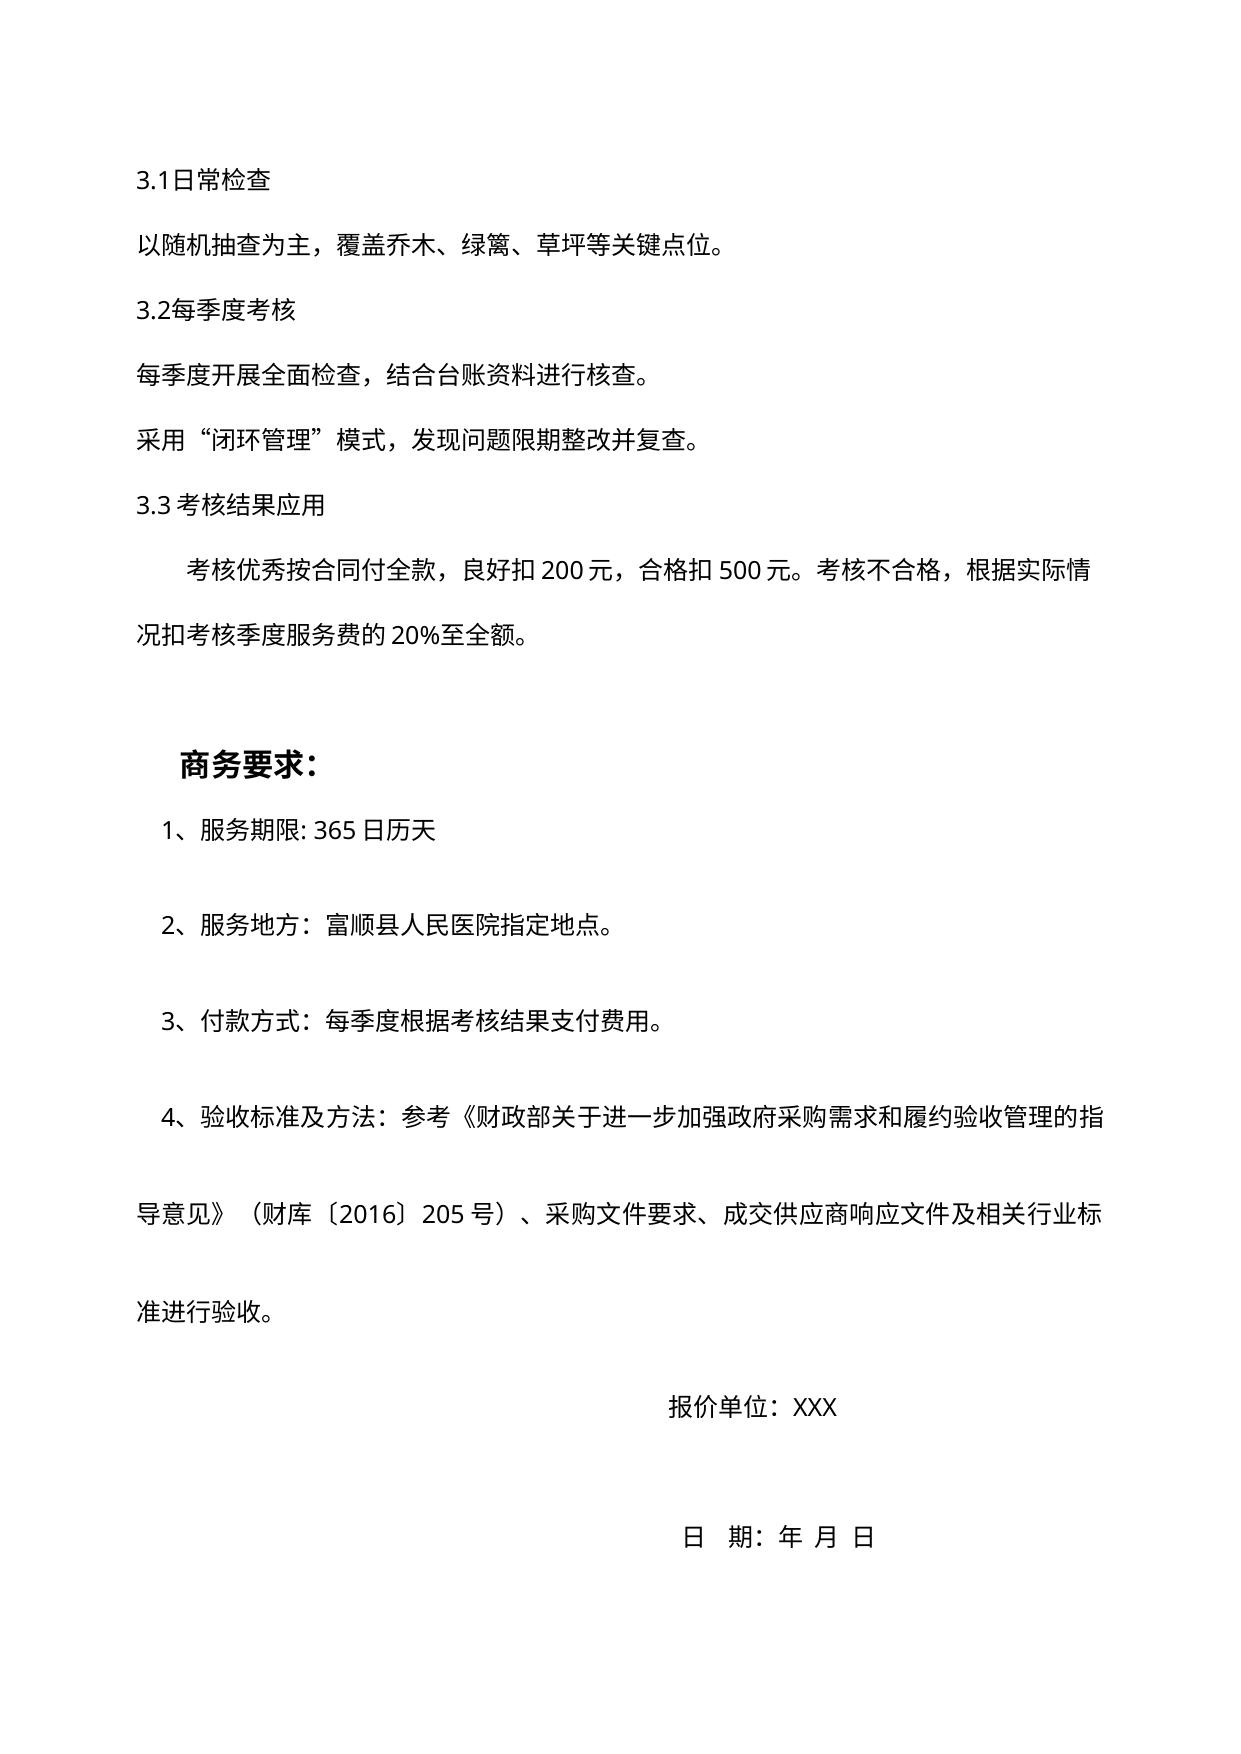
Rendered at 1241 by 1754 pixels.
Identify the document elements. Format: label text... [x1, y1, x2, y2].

text 4、验收标准及方法：参考《财政部关于进一步加强政府采购需求和履约验收管理的指导意见》（财库〔2016〕205号）、采购文件要求、成交供应商响应文件及相关行业标准进行验收。 [136, 1083, 1104, 1343]
text 考核优秀按合同付全款，良好扣200元，合格扣500元。考核不合格，根据实际情况扣考核季度服务费的20%至全额。 [136, 536, 1104, 666]
list 日 期：年 月 日 [179, 1503, 1104, 1568]
text 采用“闭环管理”模式，发现问题限期整改并复查。 [136, 406, 1104, 471]
text 以随机抽查为主，覆盖乔木、绿篱、草坪等关键点位。 [136, 211, 1104, 276]
text 3.1‌日常检查‌ [136, 146, 1104, 211]
list 报价单位：XXX [179, 1373, 1104, 1438]
text 1、服务期限: 365日历天 [136, 796, 1104, 861]
text 每季度开展全面检查，结合台账资料进行核查。 [136, 341, 1104, 406]
text 2、服务地方：富顺县人民医院指定地点。 [136, 891, 1104, 956]
text 3、付款方式：每季度根据考核结果支付费用。 [136, 987, 1104, 1052]
list 商务要求： [179, 731, 1104, 796]
text 3.3考核结果应用 [136, 471, 1104, 536]
text 3.2‌每季度考核‌ [136, 276, 1104, 341]
